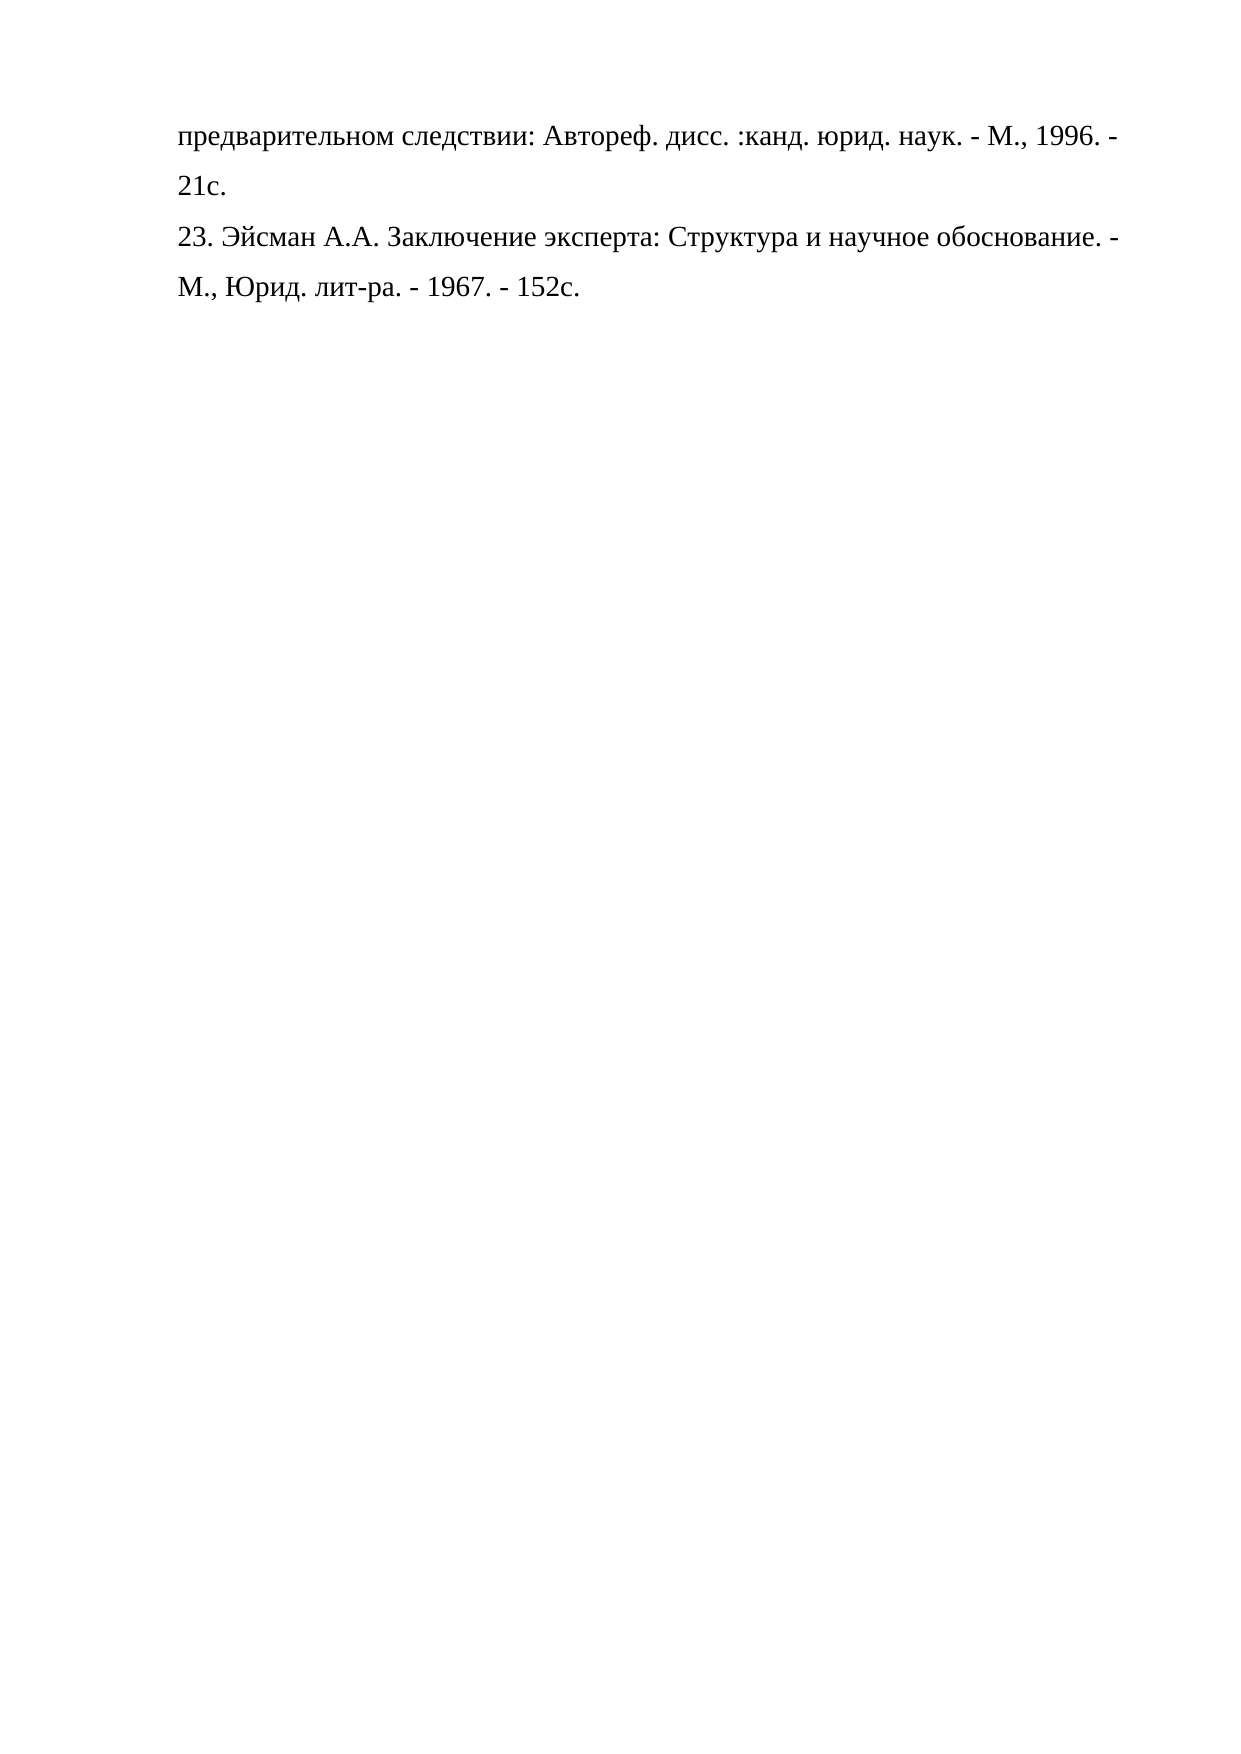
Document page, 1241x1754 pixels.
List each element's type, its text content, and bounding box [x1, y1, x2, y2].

text 23. Эйсман А.А. Заключение эксперта: Структура и научное обоснование. - М., Юрид. лит-ра. - 1967. - 152с. [177, 219, 1152, 303]
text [177, 118, 1152, 202]
